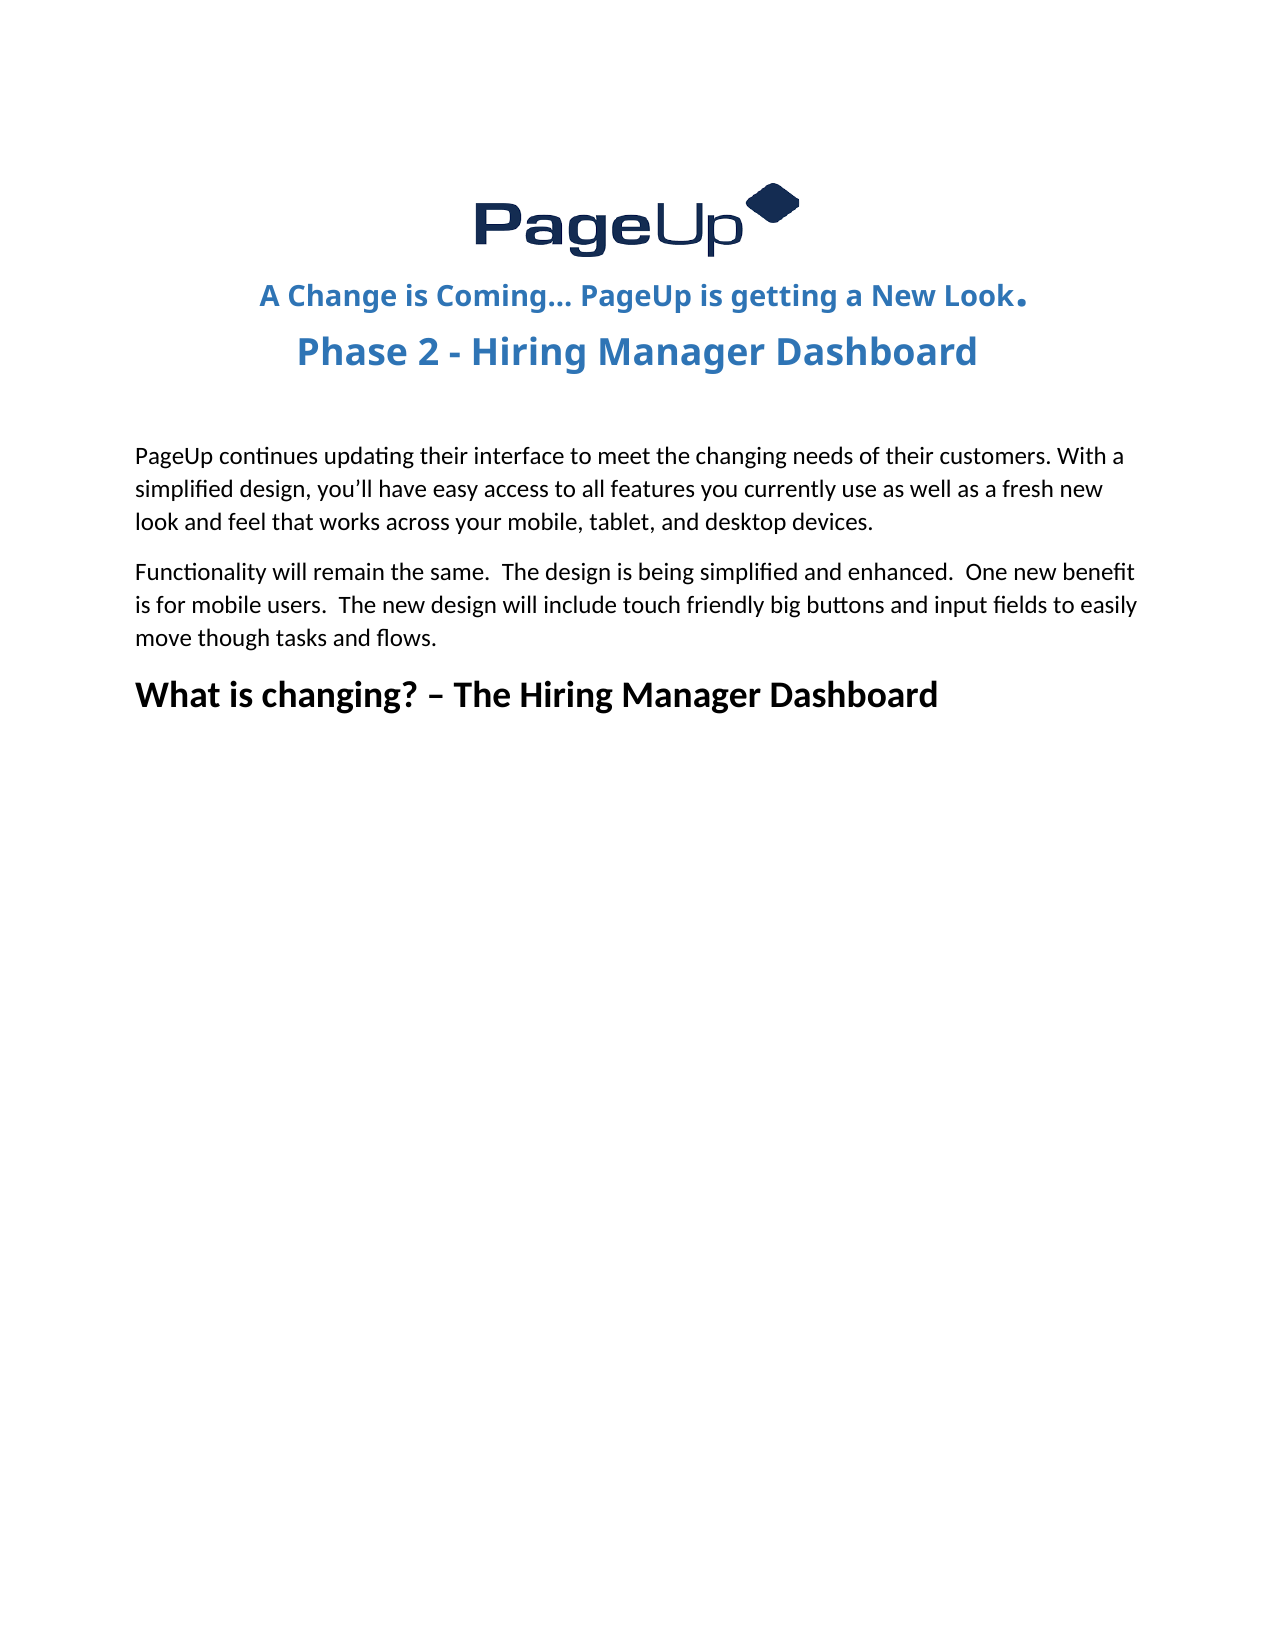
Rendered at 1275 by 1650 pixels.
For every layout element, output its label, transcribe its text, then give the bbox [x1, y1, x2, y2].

picture [475, 183, 800, 257]
text Functionality will remain the same. The design is being simplified and enhanced. One new benefit is for mobile users. The new design will include touch friendly big buttons and input fields to easily move though tasks and flows. [135, 556, 1140, 652]
text PageUp continues updating their interface to meet the changing needs of their customers. With a simplified design, you’ll have easy access to all features you currently use as well as a fresh new look and feel that works across your mobile, tablet, and desktop devices. [135, 440, 1140, 537]
text Phase 2 - Hiring Manager Dashboard [135, 320, 1140, 377]
text What is changing? – The Hiring Manager Dashboard [135, 671, 1140, 717]
text A Change is Coming... PageUp is getting a New Look. [135, 256, 1140, 320]
